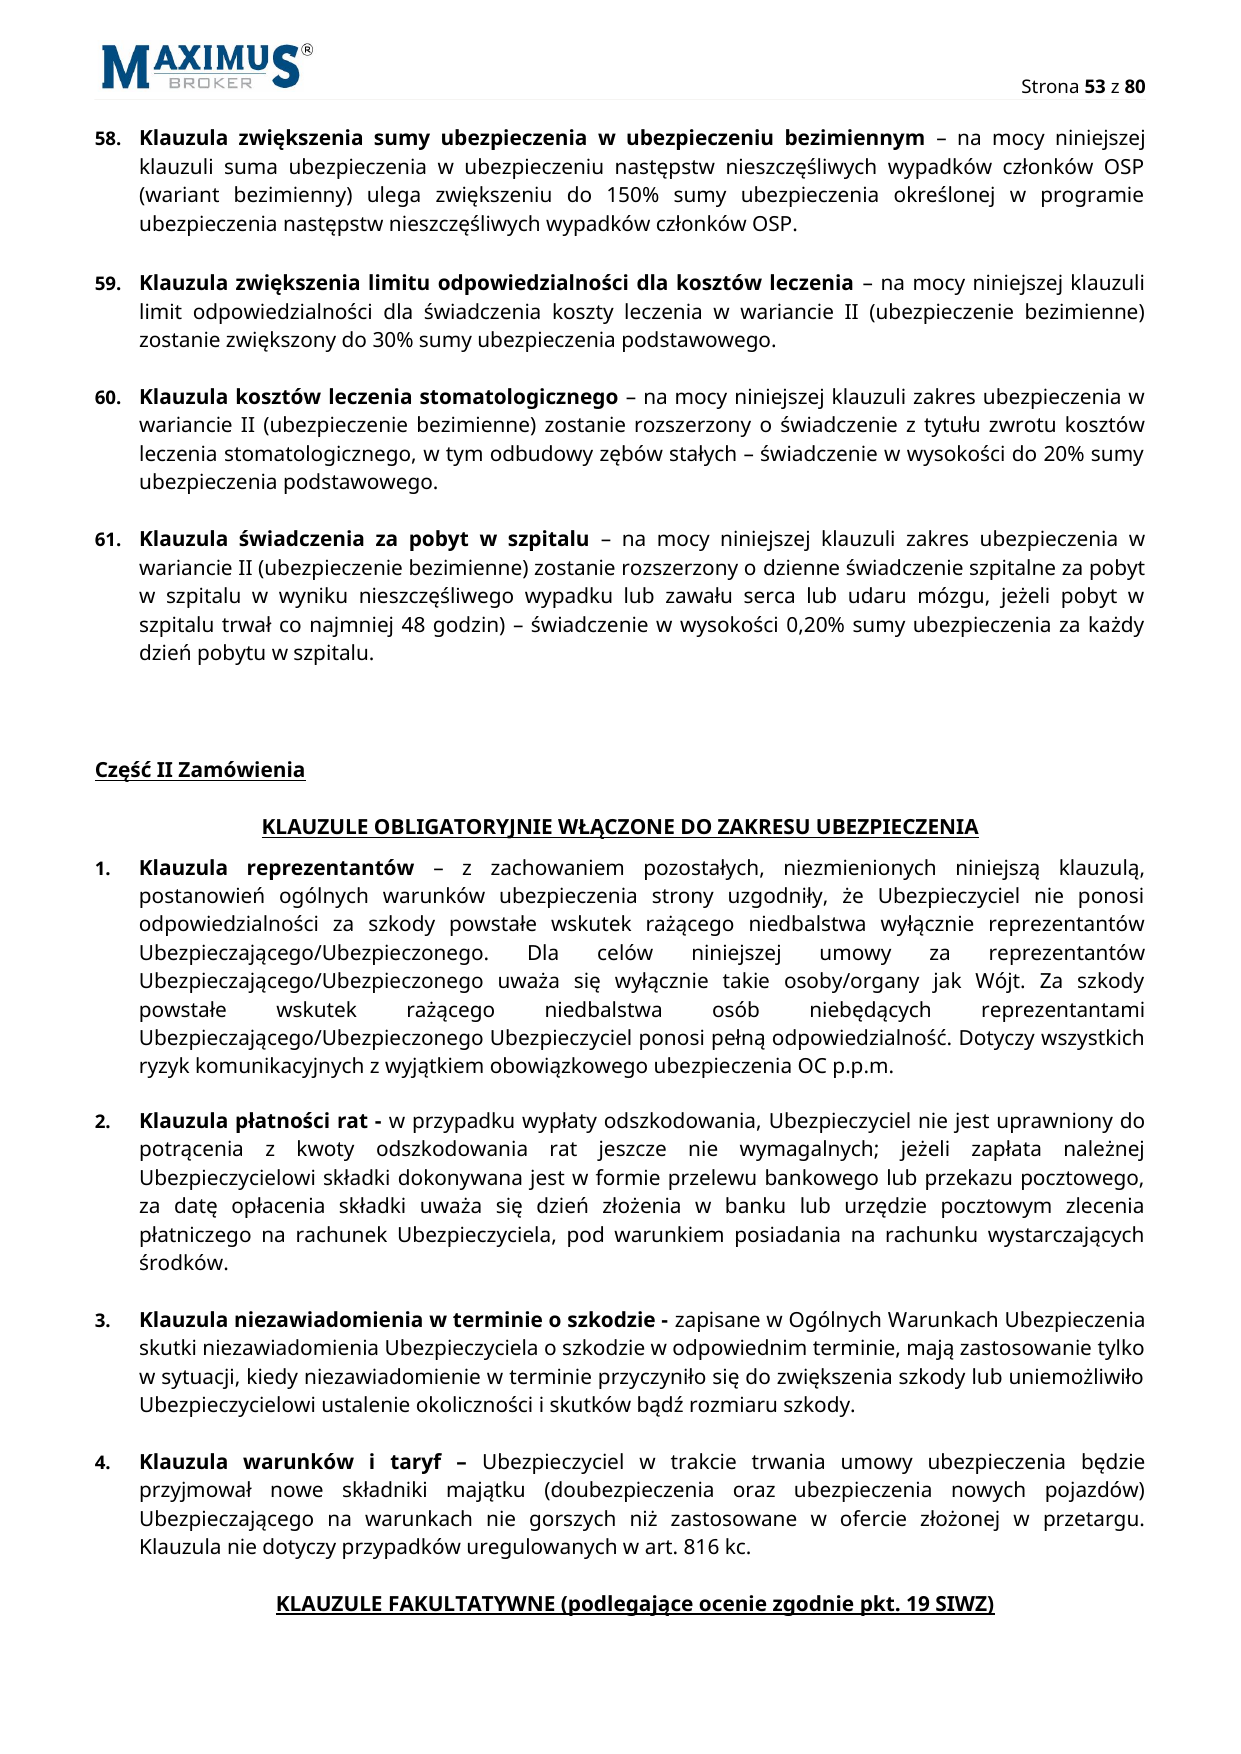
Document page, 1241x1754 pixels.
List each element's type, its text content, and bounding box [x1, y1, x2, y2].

text KLAUZULE FAKULTATYWNE (podlegające ocenie zgodnie pkt. 19 SIWZ) [124, 1589, 1146, 1618]
list Klauzula zwiększenia sumy ubezpieczenia w ubezpieczeniu bezimiennym – na mocy niniejszej klauzuli suma ubezpieczenia w ubezpieczeniu następstw nieszczęśliwych wypadków członków OSP (wariant bezimienny) ulega zwiększeniu do 150% sumy ubezpieczenia określonej w programie ubezpieczenia następstw nieszczęśliwych wypadków członków OSP. [94, 123, 1146, 237]
text KLAUZULE OBLIGATORYJNIE WŁĄCZONE DO ZAKRESU UBEZPIECZENIA [94, 812, 1146, 841]
picture [97, 40, 318, 92]
list Klauzula niezawiadomienia w terminie o szkodzie - zapisane w Ogólnych Warunkach Ubezpieczenia skutki niezawiadomienia Ubezpieczyciela o szkodzie w odpowiednim terminie, mają zastosowanie tylko w sytuacji, kiedy niezawiadomienie w terminie przyczyniło się do zwiększenia szkody lub uniemożliwiło Ubezpieczycielowi ustalenie okoliczności i skutków bądź rozmiaru szkody. [94, 1305, 1146, 1419]
text Część II Zamówienia [94, 756, 1146, 784]
list Klauzula świadczenia za pobyt w szpitalu – na mocy niniejszej klauzuli zakres ubezpieczenia w wariancie II (ubezpieczenie bezimienne) zostanie rozszerzony o dzienne świadczenie szpitalne za pobyt w szpitalu w wyniku nieszczęśliwego wypadku lub zawału serca lub udaru mózgu, jeżeli pobyt w szpitalu trwał co najmniej 48 godzin) – świadczenie w wysokości 0,20% sumy ubezpieczenia za każdy dzień pobytu w szpitalu. [94, 524, 1146, 667]
list Klauzula kosztów leczenia stomatologicznego – na mocy niniejszej klauzuli zakres ubezpieczenia w wariancie II (ubezpieczenie bezimienne) zostanie rozszerzony o świadczenie z tytułu zwrotu kosztów leczenia stomatologicznego, w tym odbudowy zębów stałych – świadczenie w wysokości do 20% sumy ubezpieczenia podstawowego. [94, 382, 1146, 496]
list Klauzula płatności rat - w przypadku wypłaty odszkodowania, Ubezpieczyciel nie jest uprawniony do potrącenia z kwoty odszkodowania rat jeszcze nie wymagalnych; jeżeli zapłata należnej Ubezpieczycielowi składki dokonywana jest w formie przelewu bankowego lub przekazu pocztowego, za datę opłacenia składki uważa się dzień złożenia w banku lub urzędzie pocztowym zlecenia płatniczego na rachunek Ubezpieczyciela, pod warunkiem posiadania na rachunku wystarczających środków. [94, 1106, 1146, 1277]
list Klauzula reprezentantów – z zachowaniem pozostałych, niezmienionych niniejszą klauzulą, postanowień ogólnych warunków ubezpieczenia strony uzgodniły, że Ubezpieczyciel nie ponosi odpowiedzialności za szkody powstałe wskutek rażącego niedbalstwa wyłącznie reprezentantów Ubezpieczającego/Ubezpieczonego. Dla celów niniejszej umowy za reprezentantów Ubezpieczającego/Ubezpieczonego uważa się wyłącznie takie osoby/organy jak Wójt. Za szkody powstałe wskutek rażącego niedbalstwa osób niebędących reprezentantami Ubezpieczającego/Ubezpieczonego Ubezpieczyciel ponosi pełną odpowiedzialność. Dotyczy wszystkich ryzyk komunikacyjnych z wyjątkiem obowiązkowego ubezpieczenia OC p.p.m. [94, 853, 1146, 1080]
list Klauzula zwiększenia limitu odpowiedzialności dla kosztów leczenia – na mocy niniejszej klauzuli limit odpowiedzialności dla świadczenia koszty leczenia w wariancie II (ubezpieczenie bezimienne) zostanie zwiększony do 30% sumy ubezpieczenia podstawowego. [94, 268, 1146, 354]
list Klauzula warunków i taryf – Ubezpieczyciel w trakcie trwania umowy ubezpieczenia będzie przyjmował nowe składniki majątku (doubezpieczenia oraz ubezpieczenia nowych pojazdów) Ubezpieczającego na warunkach nie gorszych niż zastosowane w ofercie złożonej w przetargu. Klauzula nie dotyczy przypadków uregulowanych w art. 816 kc. [94, 1447, 1146, 1561]
